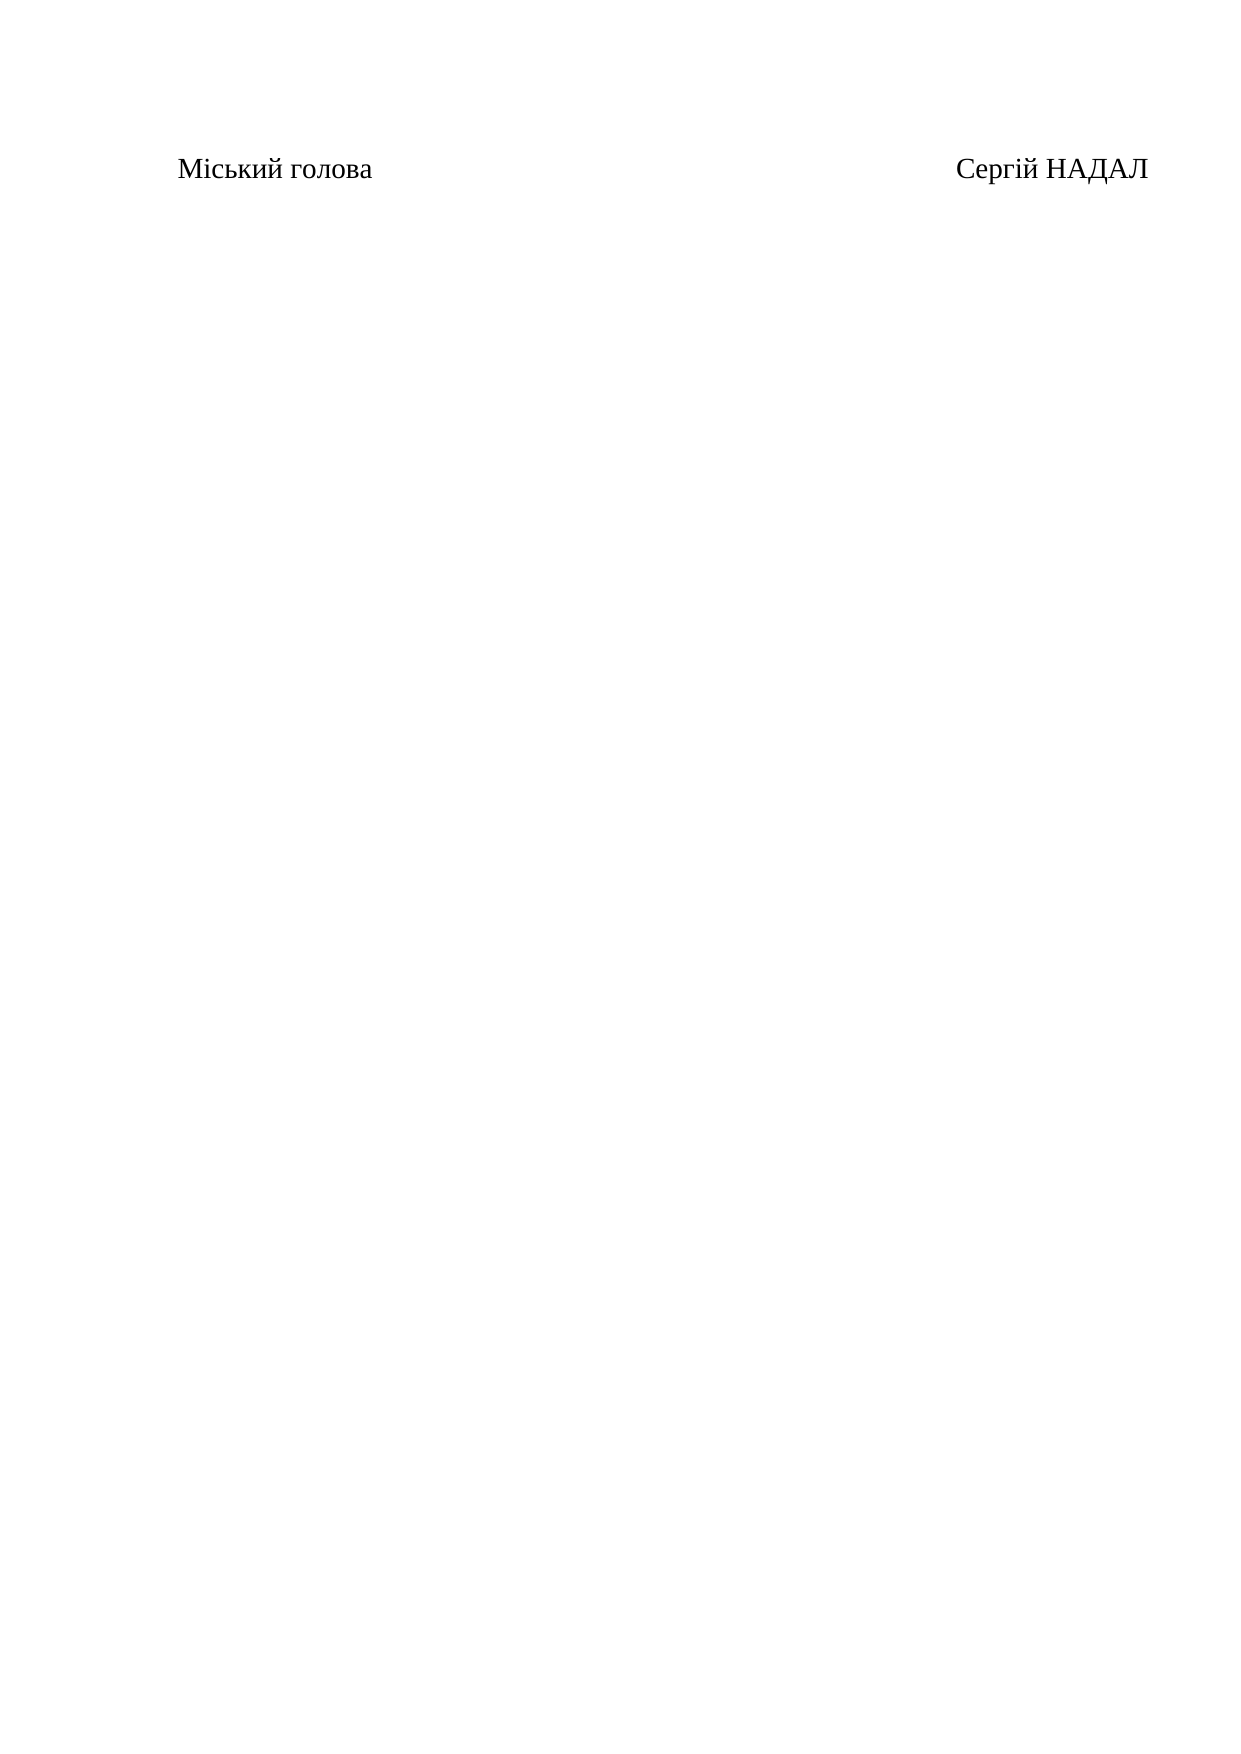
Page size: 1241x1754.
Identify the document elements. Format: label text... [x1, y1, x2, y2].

text Міський голова Сергій НАДАЛ [177, 152, 1152, 185]
